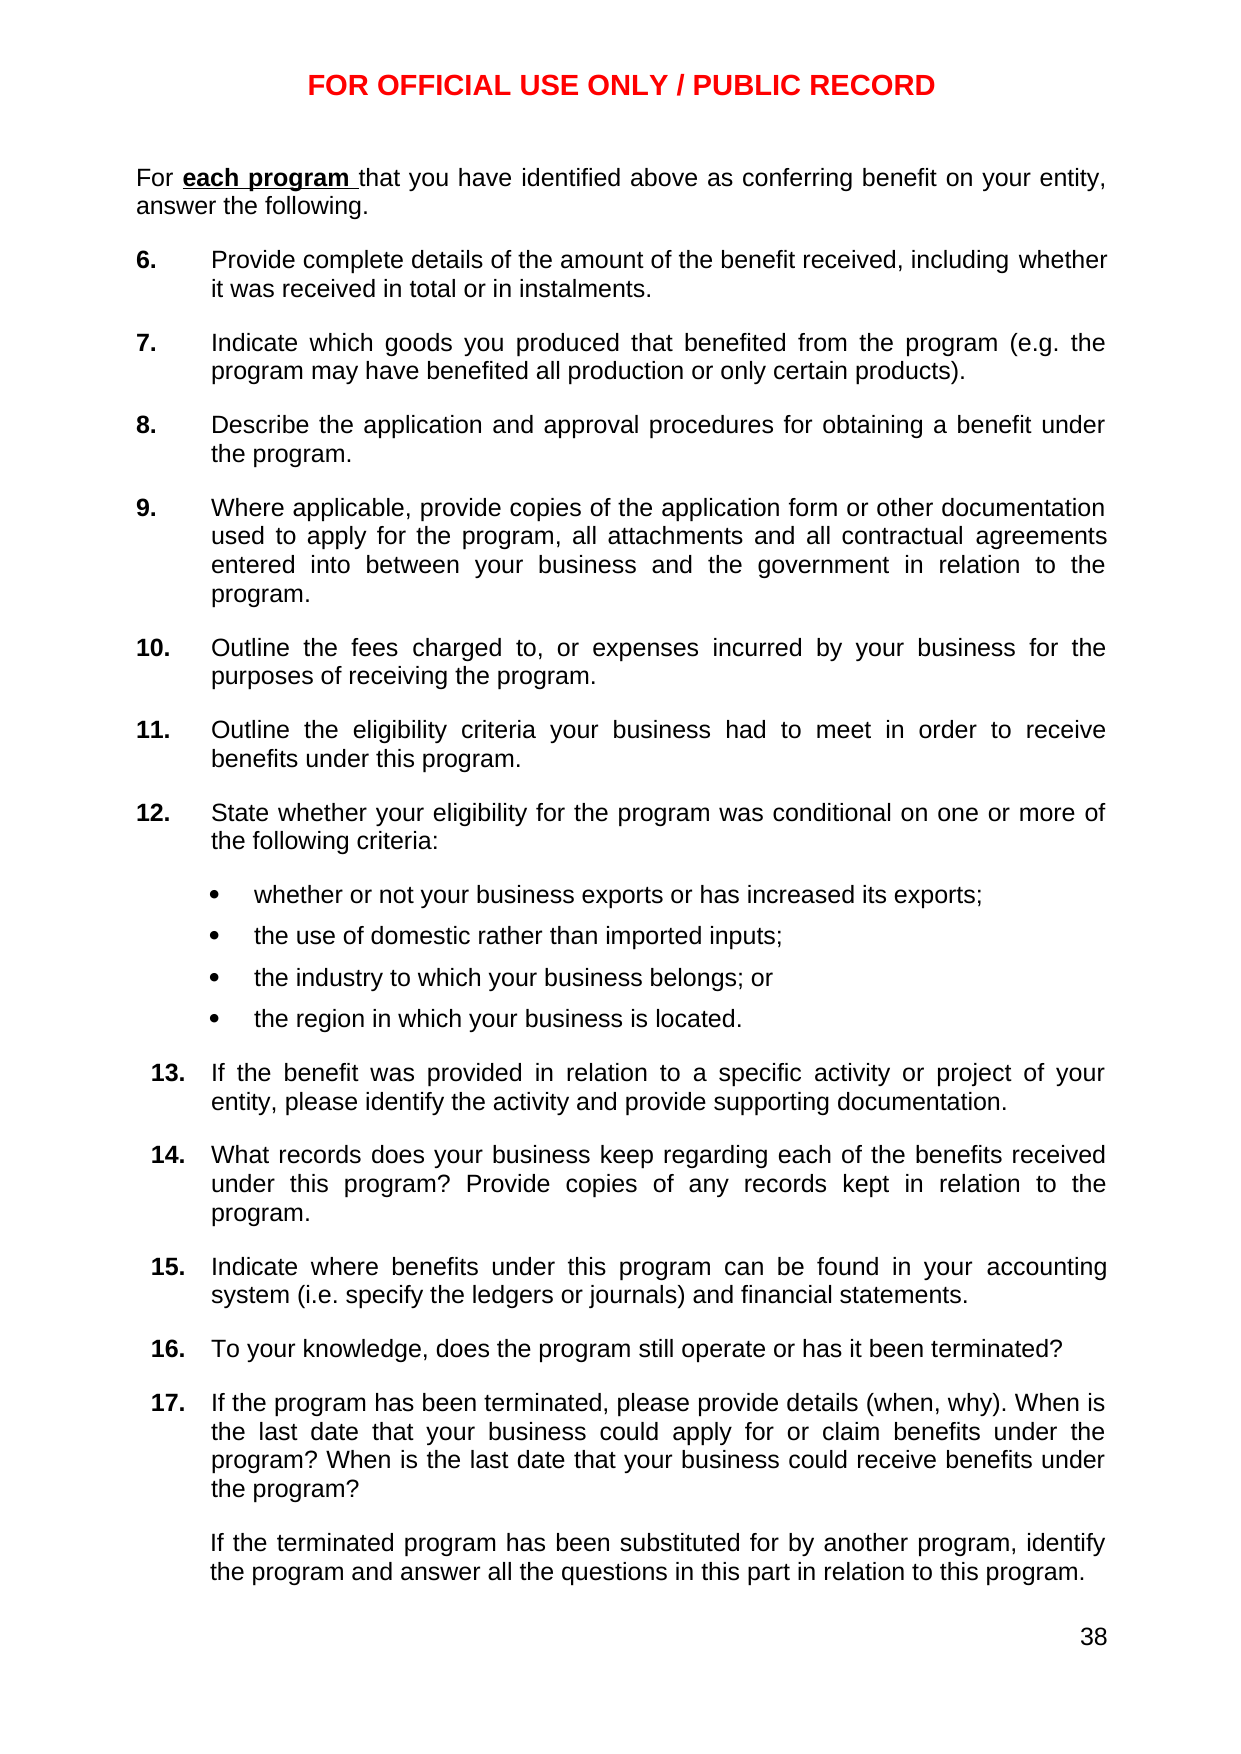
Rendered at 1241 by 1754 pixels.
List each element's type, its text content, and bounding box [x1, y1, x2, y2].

text For each program that you have identified above as conferring benefit on your entity, answer the following. [136, 162, 1107, 220]
list the industry to which your business belongs; or [210, 963, 1107, 992]
list whether or not your business exports or has increased its exports; [210, 880, 1107, 909]
list Provide complete details of the amount of the benefit received, including whether it was received in total or in instalments. [136, 245, 1107, 302]
list State whether your eligibility for the program was conditional on one or more of the following criteria: [136, 797, 1107, 855]
list the region in which your business is located. [210, 1004, 1107, 1033]
list Where applicable, provide copies of the application form or other documentation used to apply for the program, all attachments and all contractual agreements entered into between your business and the government in relation to the program. [136, 492, 1107, 607]
list Describe the application and approval procedures for obtaining a benefit under the program. [136, 410, 1107, 467]
list Indicate which goods you produced that benefited from the program (e.g. the program may have benefited all production or only certain products). [136, 327, 1107, 385]
list the use of domestic rather than imported inputs; [210, 921, 1107, 950]
list If the program has been terminated, please provide details (when, why). When is the last date that your business could apply for or claim benefits under the program? When is the last date that your business could receive benefits under the program? [151, 1388, 1107, 1503]
list To your knowledge, does the program still operate or has it been terminated? [151, 1334, 1107, 1363]
list If the benefit was provided in relation to a specific activity or project of your entity, please identify the activity and provide supporting documentation. [151, 1058, 1107, 1115]
text If the terminated program has been substituted for by another program, identify the program and answer all the questions in this part in relation to this program. [149, 1528, 1107, 1585]
list Indicate where benefits under this program can be found in your accounting system (i.e. specify the ledgers or journals) and financial statements. [151, 1252, 1107, 1309]
list Outline the fees charged to, or expenses incurred by your business for the purposes of receiving the program. [136, 632, 1107, 690]
list Outline the eligibility criteria your business had to meet in order to receive benefits under this program. [136, 715, 1107, 772]
list What records does your business keep regarding each of the benefits received under this program? Provide copies of any records kept in relation to the program. [151, 1140, 1107, 1227]
